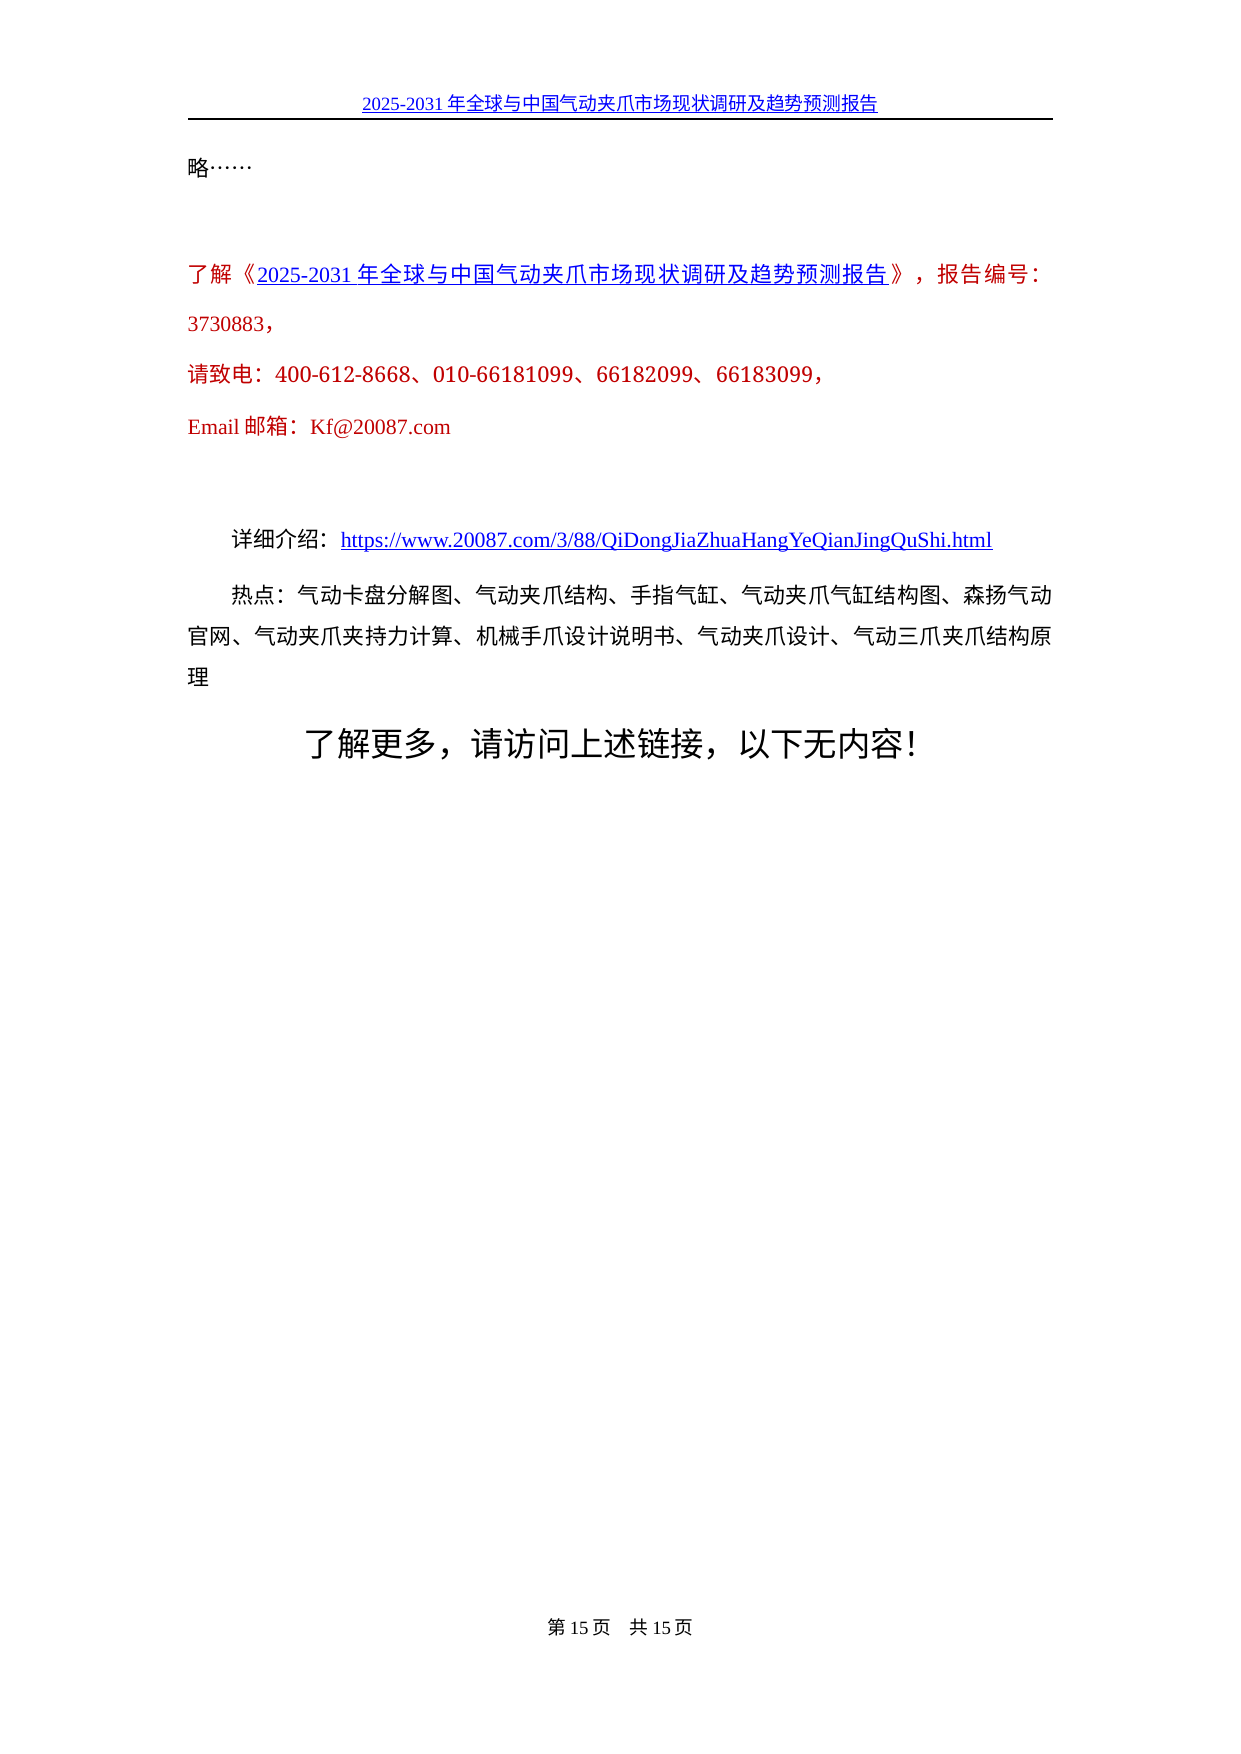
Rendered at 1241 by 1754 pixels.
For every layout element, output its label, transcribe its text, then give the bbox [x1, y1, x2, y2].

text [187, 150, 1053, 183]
text 热点：气动卡盘分解图、气动夹爪结构、手指气缸、气动夹爪气缸结构图、森扬气动官网、气动夹爪夹持力计算、机械手爪设计说明书、气动夹爪设计、气动三爪夹爪结构原理 [187, 578, 1053, 692]
text 详细介绍：https://www.20087.com/3/88/QiDongJiaZhuaHangYeQianJingQuShi.html [187, 521, 1053, 554]
text 了解《2025-2031年全球与中国气动夹爪市场现状调研及趋势预测报告》，报告编号：3730883， [187, 257, 1053, 338]
title 了解更多，请访问上述链接，以下无内容！ [187, 709, 1053, 774]
text Email邮箱：Kf@20087.com [187, 408, 1053, 441]
text 请致电：400-612-8668、010-66181099、66182099、66183099， [187, 357, 1053, 389]
